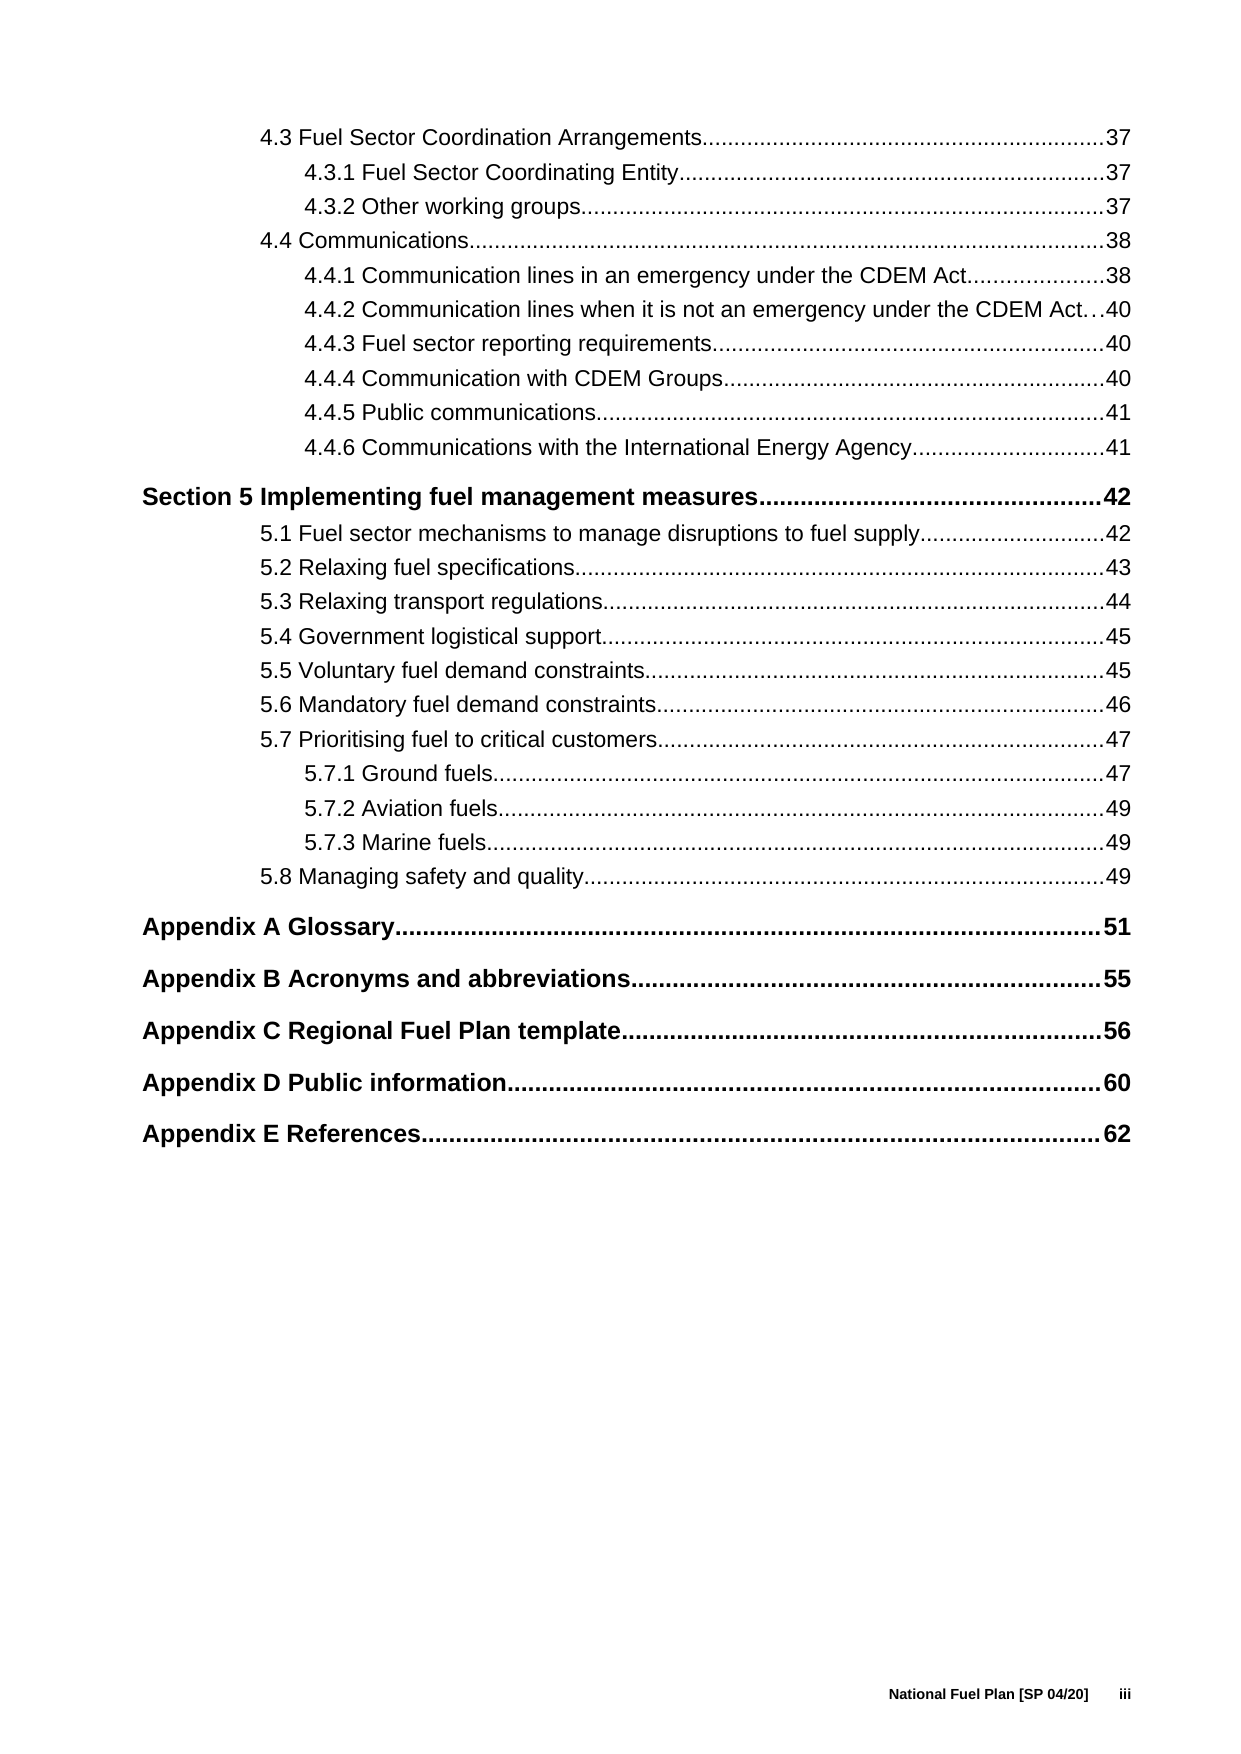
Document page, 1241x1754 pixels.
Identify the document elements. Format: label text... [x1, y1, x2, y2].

text 4.3 Fuel Sector Coordination Arrangements 37 [142, 124, 1134, 150]
text Appendix B Acronyms and abbreviations 55 [142, 964, 1134, 993]
text 4.4.5 Public communications 41 [304, 399, 1134, 425]
text 5.6 Mandatory fuel demand constraints 46 [142, 691, 1134, 718]
text 4.4.2 Communication lines when it is not an emergency under the CDEM Act 40 [304, 296, 1134, 322]
text Section 5 Implementing fuel management measures 42 [142, 482, 1134, 511]
text 4.4.6 Communications with the International Energy Agency 41 [304, 433, 1134, 460]
text 5.5 Voluntary fuel demand constraints 45 [142, 657, 1134, 683]
text 4.4.4 Communication with CDEM Groups 40 [304, 365, 1134, 391]
text 5.7.2 Aviation fuels 49 [304, 794, 1134, 821]
text 5.1 Fuel sector mechanisms to manage disruptions to fuel supply 42 [142, 519, 1134, 546]
text Appendix C Regional Fuel Plan template 56 [142, 1016, 1134, 1044]
text 4.4.3 Fuel sector reporting requirements 40 [304, 330, 1134, 357]
text 4.4.1 Communication lines in an emergency under the CDEM Act 38 [304, 262, 1134, 288]
text 5.2 Relaxing fuel specifications 43 [142, 554, 1134, 580]
text 4.4 Communications 38 [142, 227, 1134, 253]
text 4.3.1 Fuel Sector Coordinating Entity 37 [304, 158, 1134, 185]
text 5.4 Government logistical support 45 [142, 623, 1134, 649]
text Appendix D Public information 60 [142, 1068, 1134, 1096]
text 5.8 Managing safety and quality 49 [142, 863, 1134, 890]
text 5.3 Relaxing transport regulations 44 [142, 588, 1134, 615]
text 5.7.3 Marine fuels 49 [304, 829, 1134, 855]
text 5.7 Prioritising fuel to critical customers 47 [142, 726, 1134, 752]
text 4.3.2 Other working groups 37 [304, 193, 1134, 219]
text Appendix E References 62 [142, 1119, 1134, 1148]
text Appendix A Glossary 51 [142, 912, 1134, 941]
text 5.7.1 Ground fuels 47 [304, 760, 1134, 787]
